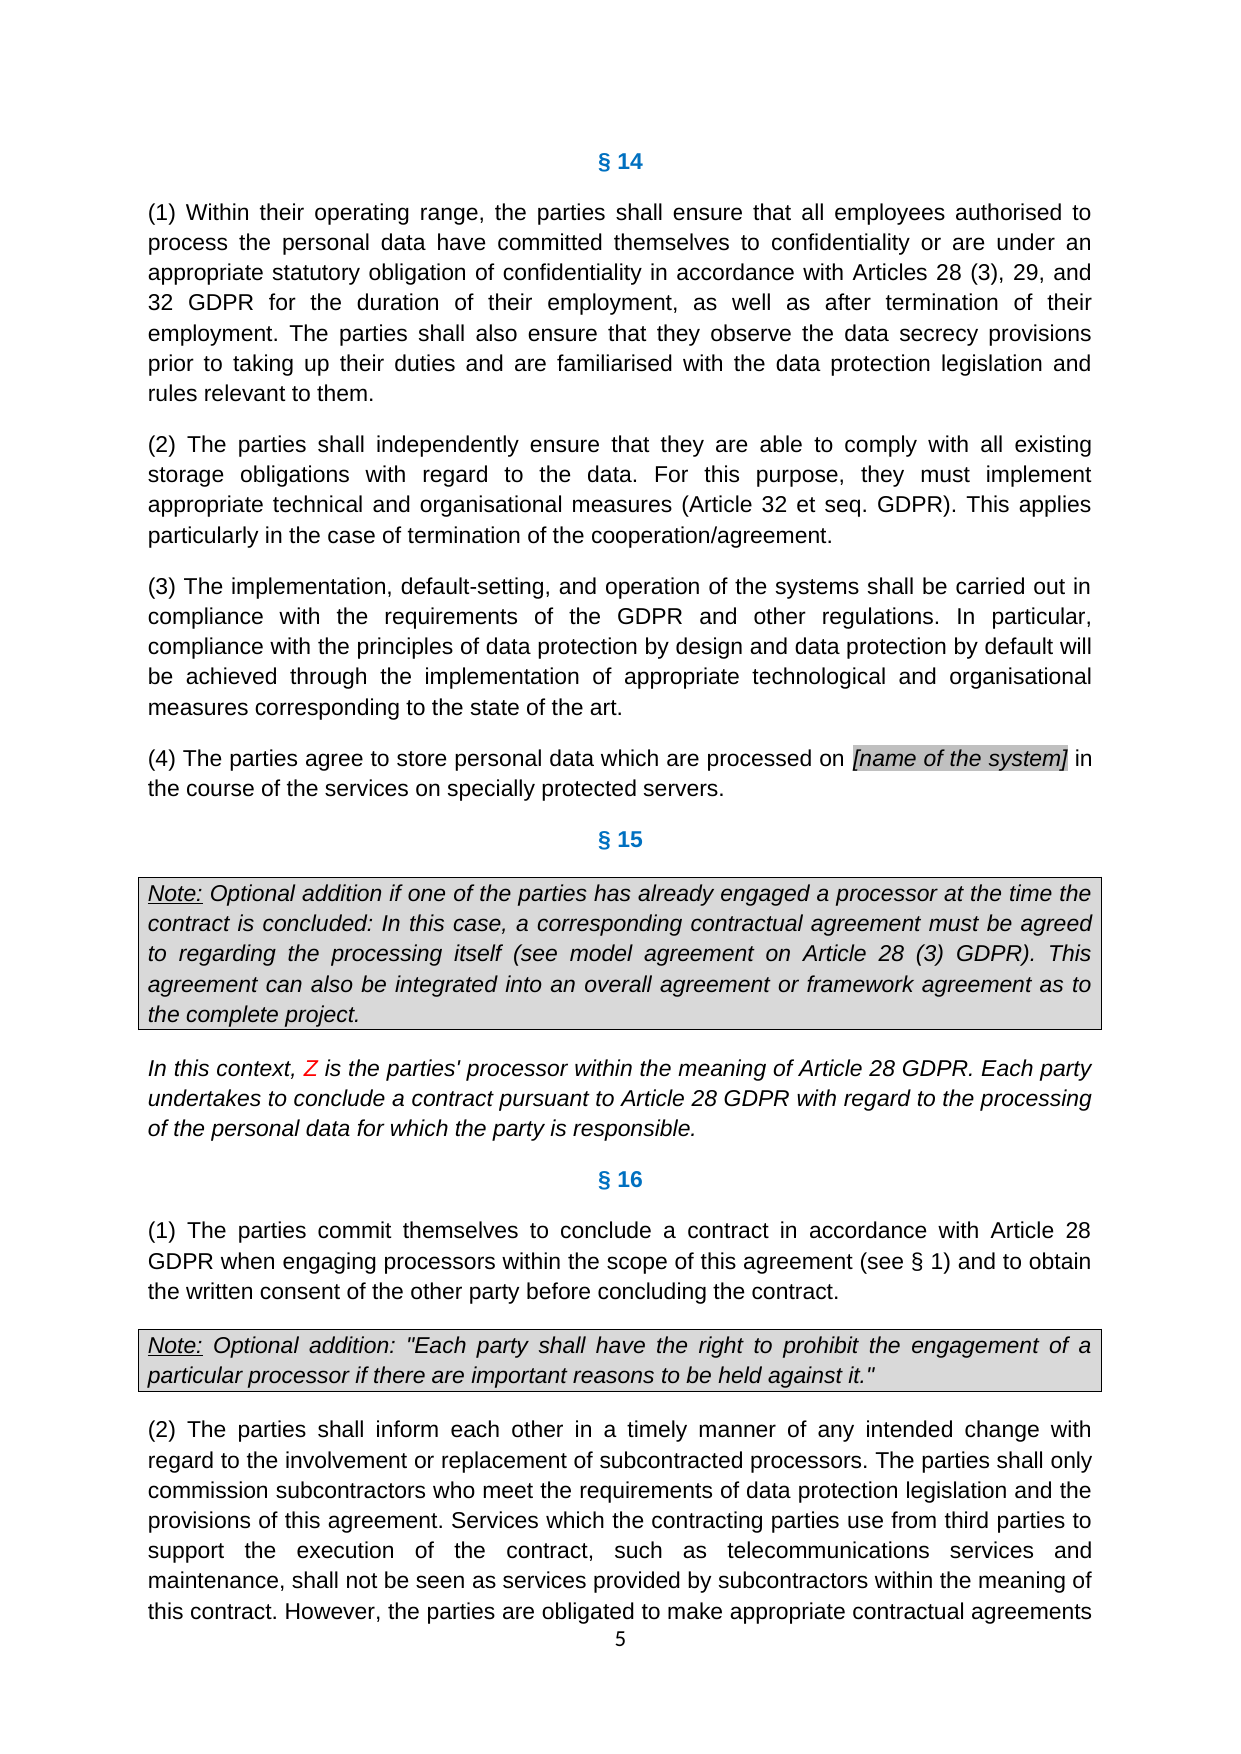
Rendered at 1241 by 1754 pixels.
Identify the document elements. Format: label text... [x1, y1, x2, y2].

text In this context, Z is the parties' processor within the meaning of Article 28 GDPR. Each party undertakes to conclude a contract pursuant to Article 28 GDPR with regard to the processing of the personal data for which the party is responsible. [148, 1055, 1093, 1142]
text (1) Within their operating range, the parties shall ensure that all employees authorised to process the personal data have committed themselves to confidentiality or are under an appropriate statutory obligation of confidentiality in accordance with Articles 28 (3), 29, and 32 GDPR for the duration of their employment, as well as after termination of their employment. The parties shall also ensure that they observe the data secrecy provisions prior to taking up their duties and are familiarised with the data protection legislation and rules relevant to them. [148, 199, 1093, 406]
text (1) The parties commit themselves to conclude a contract in accordance with Article 28 GDPR when engaging processors within the scope of this agreement (see § 1) and to obtain the written consent of the other party before concluding the contract. [148, 1217, 1093, 1304]
text § 16 [148, 1166, 1093, 1193]
text Note: Optional addition if one of the parties has already engaged a processor at the time the contract is concluded: In this case, a corresponding contractual agreement must be agreed to regarding the processing itself (see model agreement on Article 28 (3) GDPR). This agreement can also be integrated into an overall agreement or framework agreement as to the complete project. [139, 878, 1101, 1029]
text (3) The implementation, default-setting, and operation of the systems shall be carried out in compliance with the requirements of the GDPR and other regulations. In particular, compliance with the principles of data protection by design and data protection by default will be achieved through the implementation of appropriate technological and organisational measures corresponding to the state of the art. [148, 573, 1093, 720]
text (4) The parties agree to store personal data which are processed on [name of the system] in the course of the services on specially protected servers. [148, 744, 1093, 801]
text Note: Optional addition: "Each party shall have the right to prohibit the engagement of a particular processor if there are important reasons to be held against it." [139, 1330, 1101, 1391]
text § 15 [148, 826, 1093, 852]
text (2) The parties shall independently ensure that they are able to comply with all existing storage obligations with regard to the data. For this purpose, they must implement appropriate technical and organisational measures (Article 32 et seq. GDPR). This applies particularly in the case of termination of the cooperation/agreement. [148, 431, 1093, 548]
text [148, 1416, 1093, 1624]
text § 14 [148, 148, 1093, 174]
